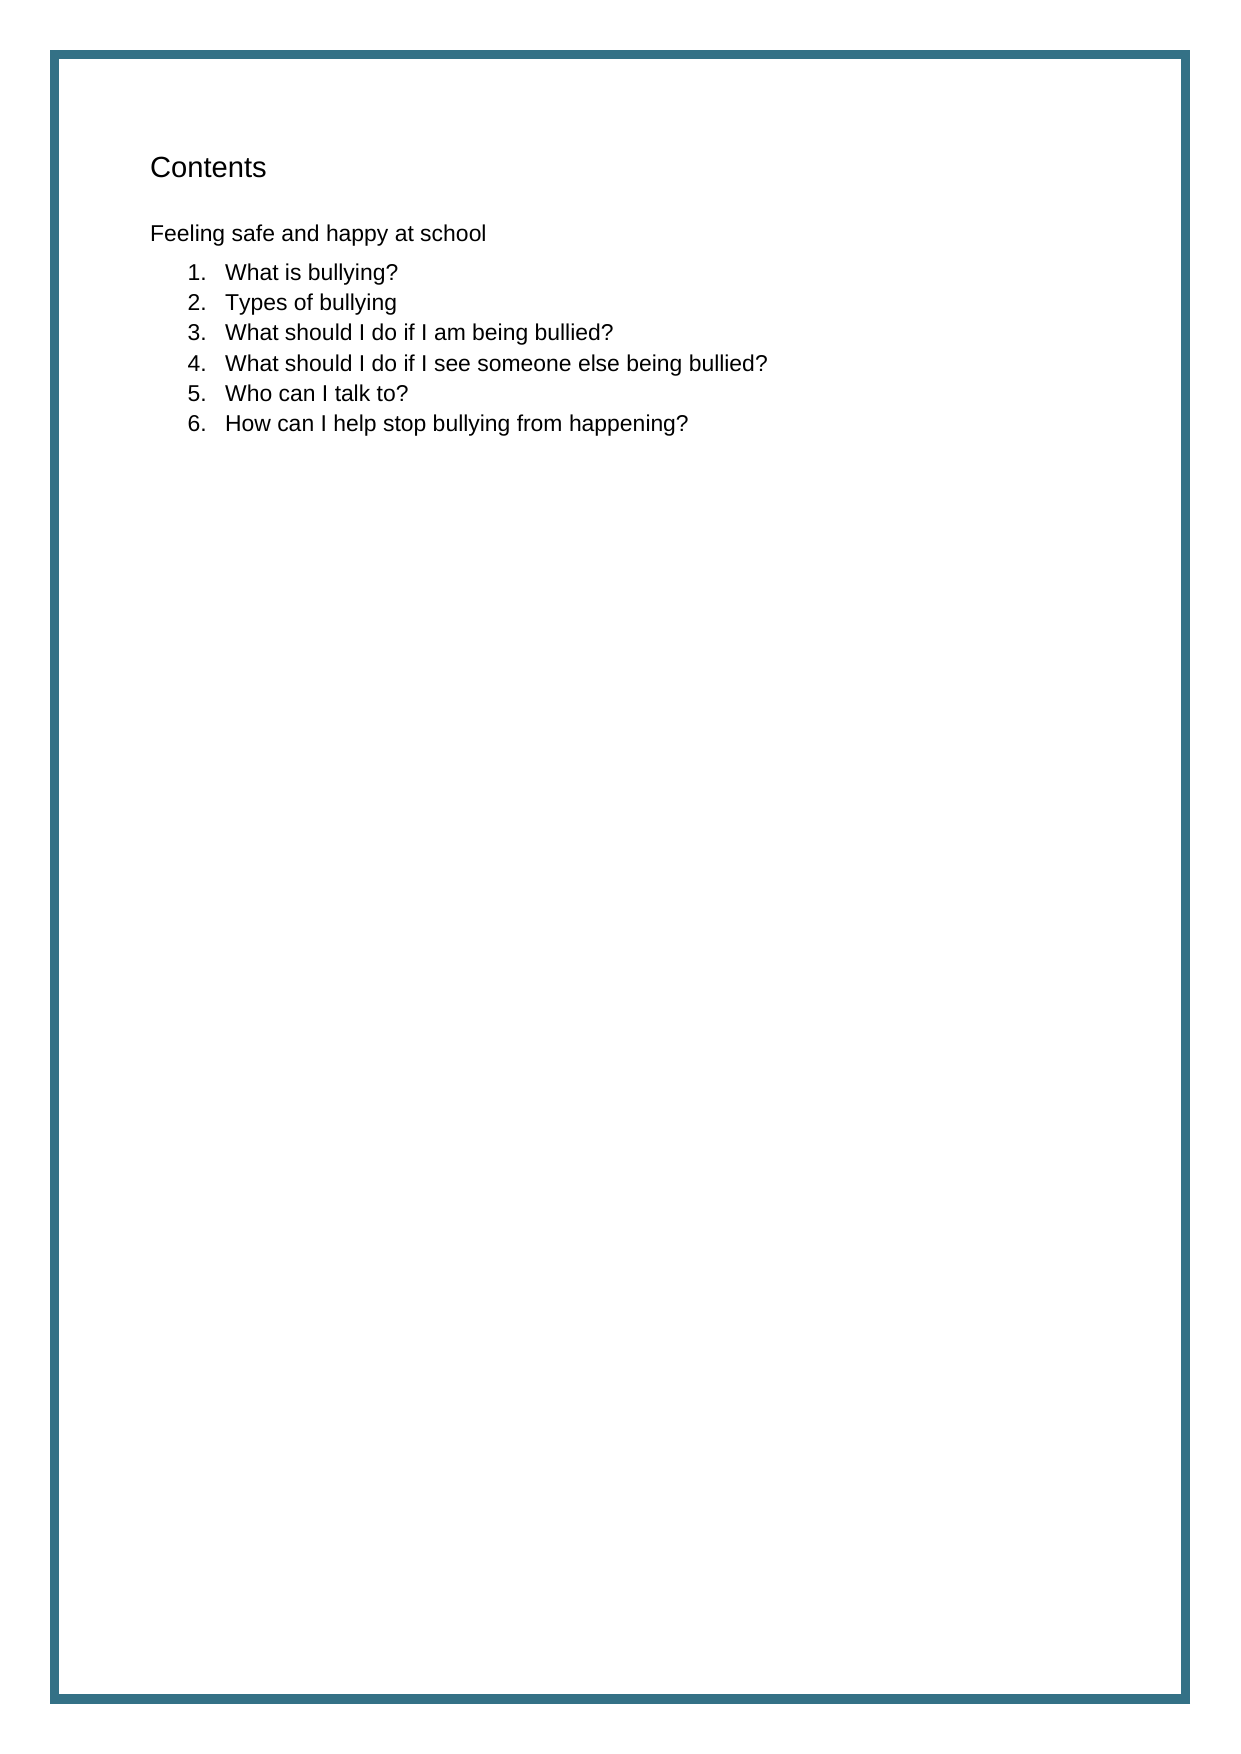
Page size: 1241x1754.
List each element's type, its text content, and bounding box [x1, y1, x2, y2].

list Who can I talk to? [187, 380, 1090, 406]
list Types of bullying [187, 289, 1090, 315]
list What should I do if I am being bullied? [187, 319, 1090, 346]
list What should I do if I see someone else being bullied? [187, 349, 1090, 376]
list What is bullying? [187, 259, 1090, 285]
list How can I help stop bullying from happening? [187, 410, 1090, 436]
text Contents [150, 150, 1090, 183]
subtitle Feeling safe and happy at school [150, 220, 1090, 246]
